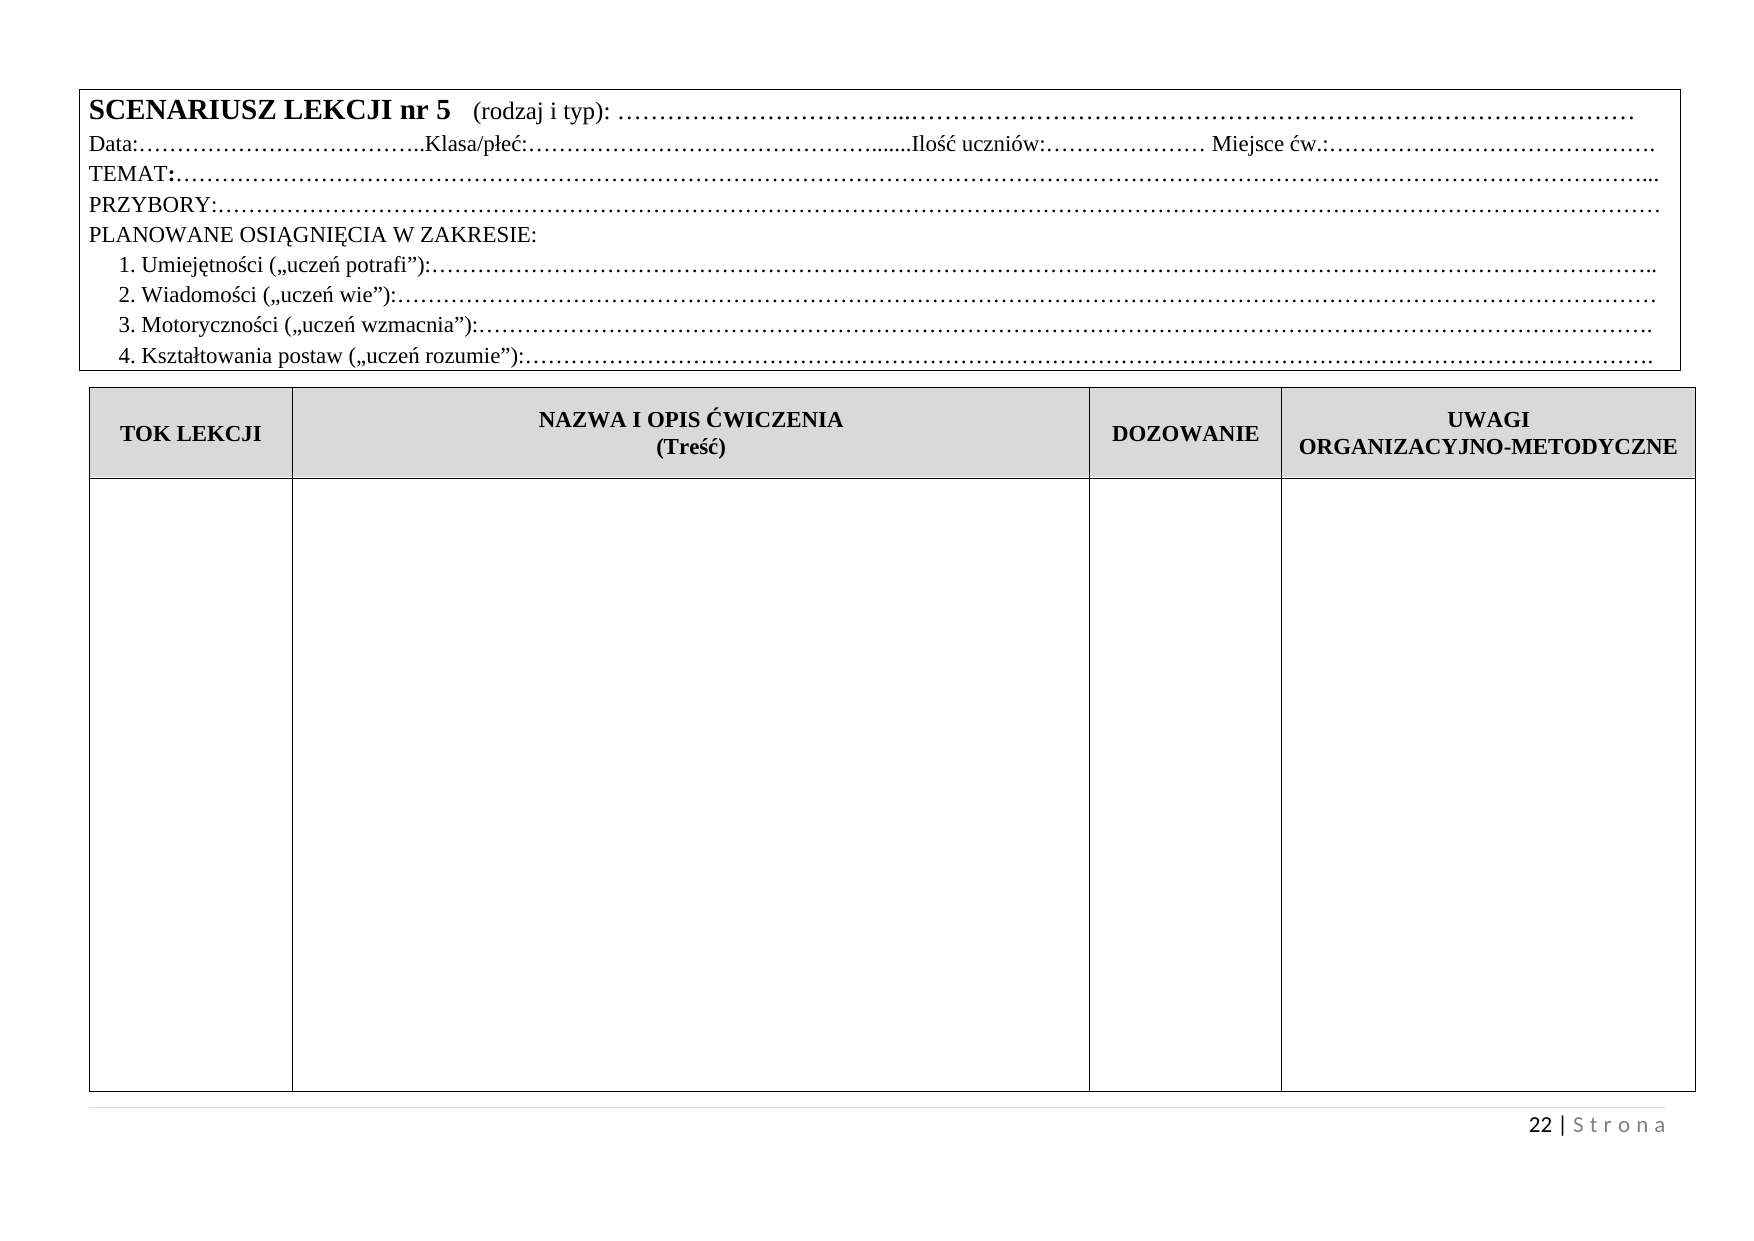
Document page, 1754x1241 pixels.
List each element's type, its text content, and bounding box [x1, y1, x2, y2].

table_cell [1282, 479, 1695, 1091]
text PRZYBORY:……………………………………………………………………………………………………………………………………………………………………… [80, 188, 1680, 217]
table_header NAZWA I OPIS ĆWICZENIA (Treść) [293, 388, 1089, 477]
table_header DOZOWANIE [1090, 388, 1281, 477]
text 1. Umiejętności („uczeń potrafi”):…………………………………………………………………………………………………………………………………………….. [80, 248, 1680, 277]
table_cell [293, 479, 1089, 1091]
text 4. Kształtowania postaw („uczeń rozumie”):…………………………………………………………………………………………………………………………………. [80, 339, 1680, 370]
text Data:………………………………..Klasa/płeć:……………………………………….......Ilość uczniów:………………… Miejsce ćw.:……………………………………. [80, 127, 1680, 157]
text 2. Wiadomości („uczeń wie”):………………………………………………………………………………………………………………………………………………… [80, 278, 1680, 308]
text SCENARIUSZ LEKCJI nr 5 (rodzaj i typ): ……………………………...…………………………………………………………………………… [80, 90, 1680, 125]
text 3. Motoryczności („uczeń wzmacnia”):………………………………………………………………………………………………………………………………………. [80, 308, 1680, 338]
text PLANOWANE OSIĄGNIĘCIA W ZAKRESIE: [80, 218, 1680, 247]
table_header TOK LEKCJI [90, 388, 292, 477]
table_cell [90, 479, 292, 1091]
text TEMAT:…………………………………………………………………………………………………………………………………………………………………………... [80, 157, 1680, 187]
table_header UWAGI ORGANIZACYJNO-METODYCZNE [1282, 388, 1695, 477]
table_cell [1090, 479, 1281, 1091]
